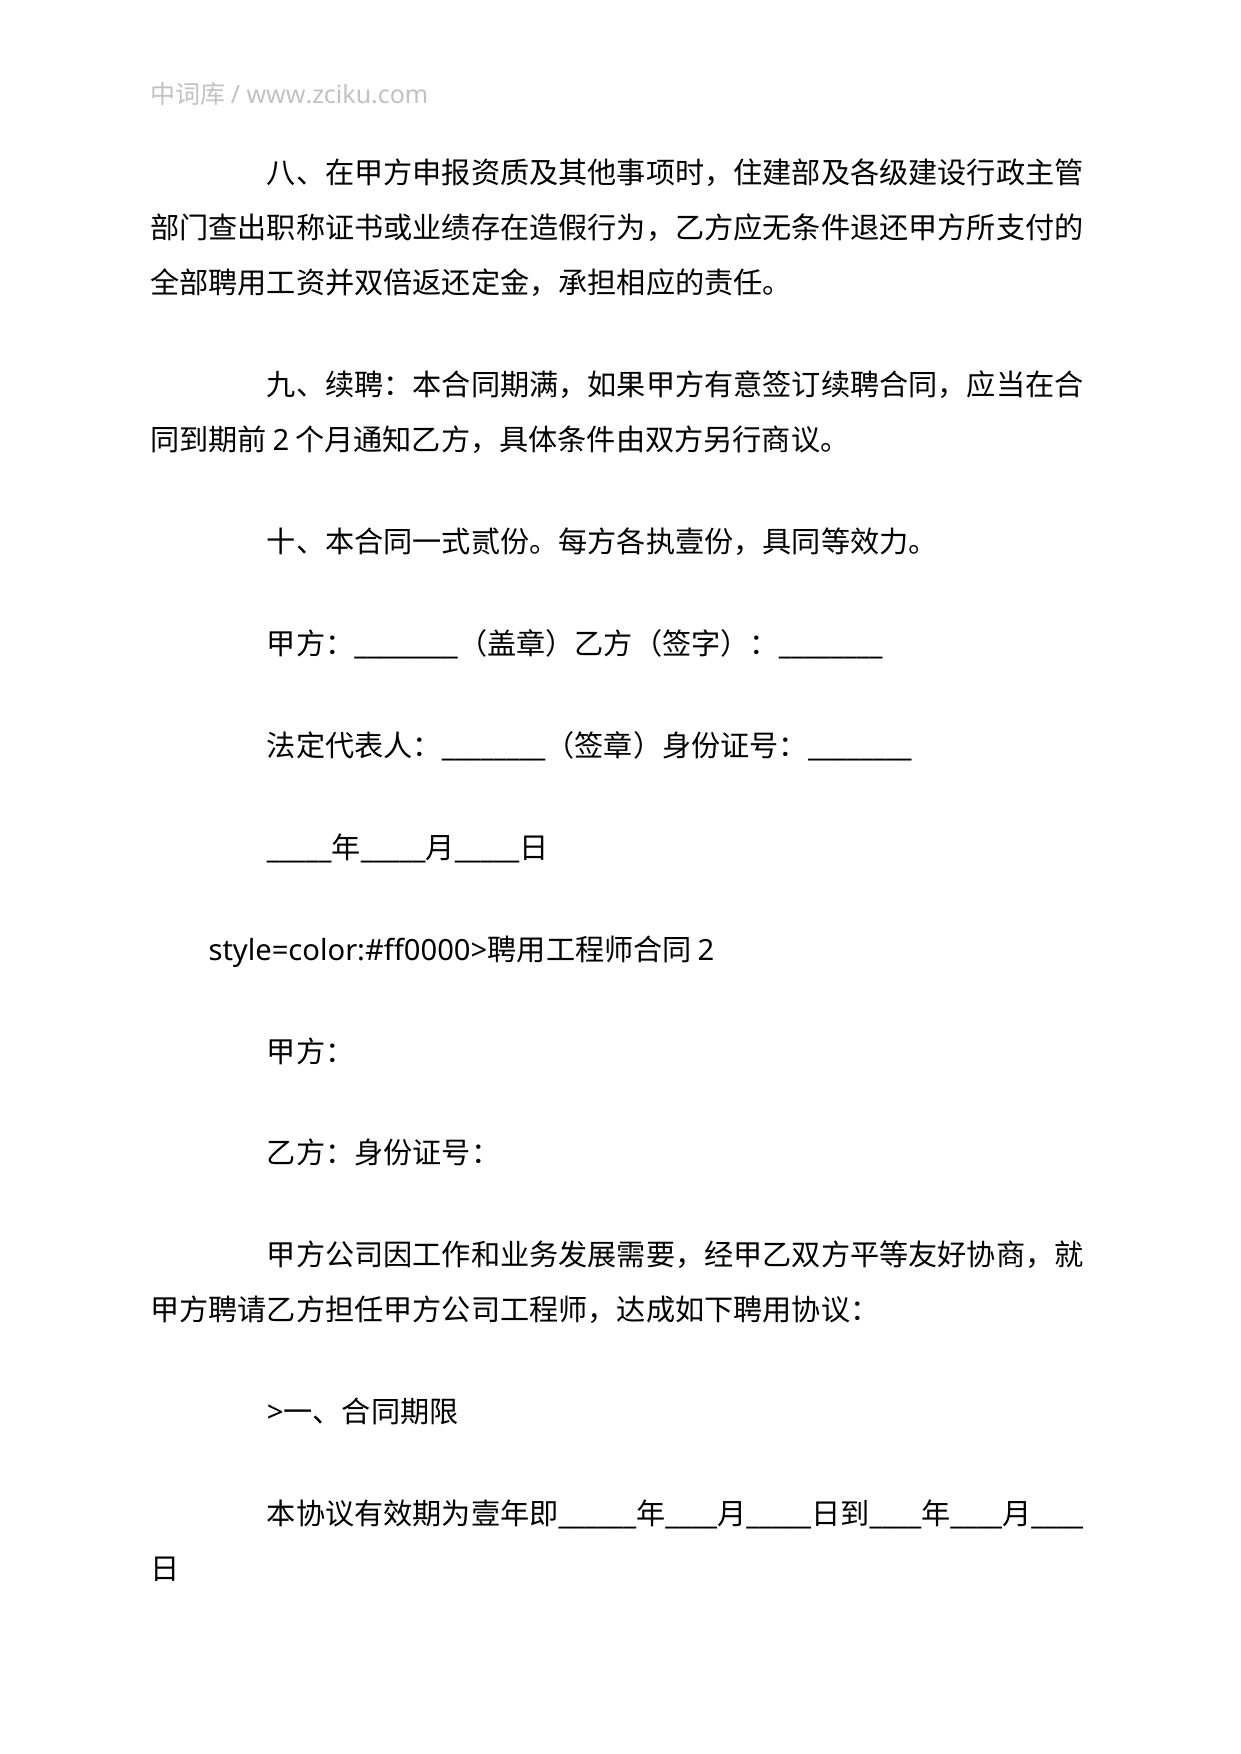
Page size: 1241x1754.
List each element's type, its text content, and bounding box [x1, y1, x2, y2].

text _____年_____月_____日 [150, 824, 1090, 867]
text 乙方：身份证号： [150, 1130, 1090, 1172]
text 法定代表人：________（签章）身份证号：________ [150, 722, 1090, 764]
text 十、本合同一式贰份。每方各执壹份，具同等效力。 [150, 518, 1090, 561]
text 甲方： [150, 1028, 1090, 1070]
text 九、续聘：本合同期满，如果甲方有意签订续聘合同，应当在合同到期前2个月通知乙方，具体条件由双方另行商议。 [150, 362, 1090, 459]
text >一、合同期限 [150, 1388, 1090, 1431]
text 本协议有效期为壹年即______年____月_____日到____年____月____日 [150, 1490, 1090, 1588]
text style=color:#ff0000>聘用工程师合同2 [150, 926, 1090, 968]
text 甲方公司因工作和业务发展需要，经甲乙双方平等友好协商，就甲方聘请乙方担任甲方公司工程师，达成如下聘用协议： [150, 1232, 1090, 1329]
text 甲方：________（盖章）乙方（签字）：________ [150, 620, 1090, 663]
text 八、在甲方申报资质及其他事项时，住建部及各级建设行政主管部门查出职称证书或业绩存在造假行为，乙方应无条件退还甲方所支付的全部聘用工资并双倍返还定金，承担相应的责任。 [150, 150, 1090, 302]
